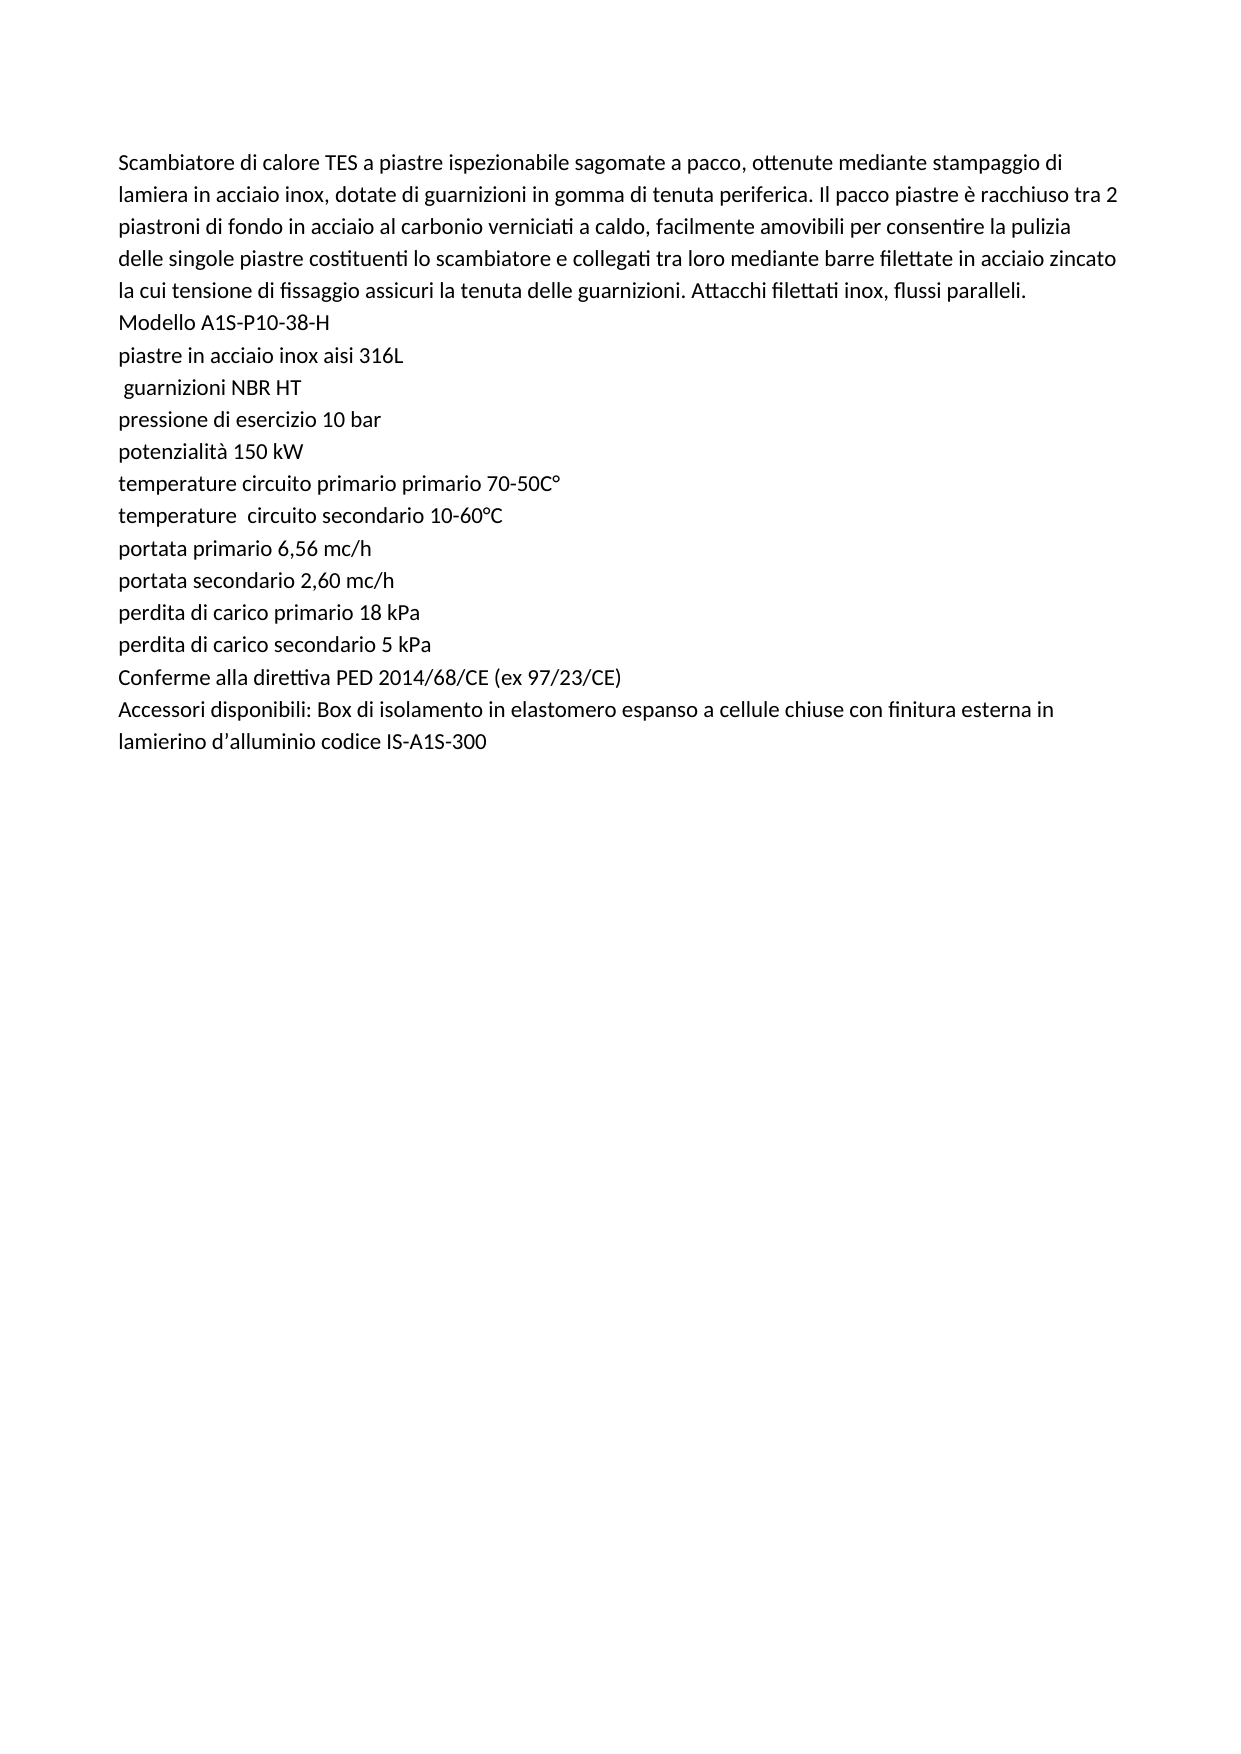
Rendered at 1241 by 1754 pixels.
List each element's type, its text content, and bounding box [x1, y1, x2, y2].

text guarnizioni NBR HT [118, 373, 1122, 401]
text temperature circuito primario primario 70-50C° [118, 469, 1122, 497]
text perdita di carico primario 18 kPa [118, 598, 1122, 626]
text perdita di carico secondario 5 kPa [118, 630, 1122, 658]
text piastre in acciaio inox aisi 316L [118, 341, 1122, 369]
text Conferme alla direttiva PED 2014/68/CE (ex 97/23/CE) [118, 663, 1122, 691]
text potenzialità 150 kW [118, 437, 1122, 465]
text Accessori disponibili: Box di isolamento in elastomero espanso a cellule chiuse con finitura esterna in lamierino d’alluminio codice IS-A1S-300 [118, 695, 1122, 755]
text temperature circuito secondario 10-60°C [118, 502, 1122, 530]
text portata primario 6,56 mc/h [118, 534, 1122, 562]
text pressione di esercizio 10 bar [118, 405, 1122, 433]
text portata secondario 2,60 mc/h [118, 566, 1122, 594]
text Modello A1S-P10-38-H [118, 308, 1122, 337]
text Scambiatore di calore TES a piastre ispezionabile sagomate a pacco, ottenute mediante stampaggio di lamiera in acciaio inox, dotate di guarnizioni in gomma di tenuta periferica. Il pacco piastre è racchiuso tra 2 piastroni di fondo in acciaio al carbonio verniciati a caldo, facilmente amovibili per consentire la pulizia delle singole piastre costituenti lo scambiatore e collegati tra loro mediante barre filettate in acciaio zincato la cui tensione di fissaggio assicuri la tenuta delle guarnizioni. Attacchi filettati inox, flussi paralleli. [118, 148, 1122, 304]
